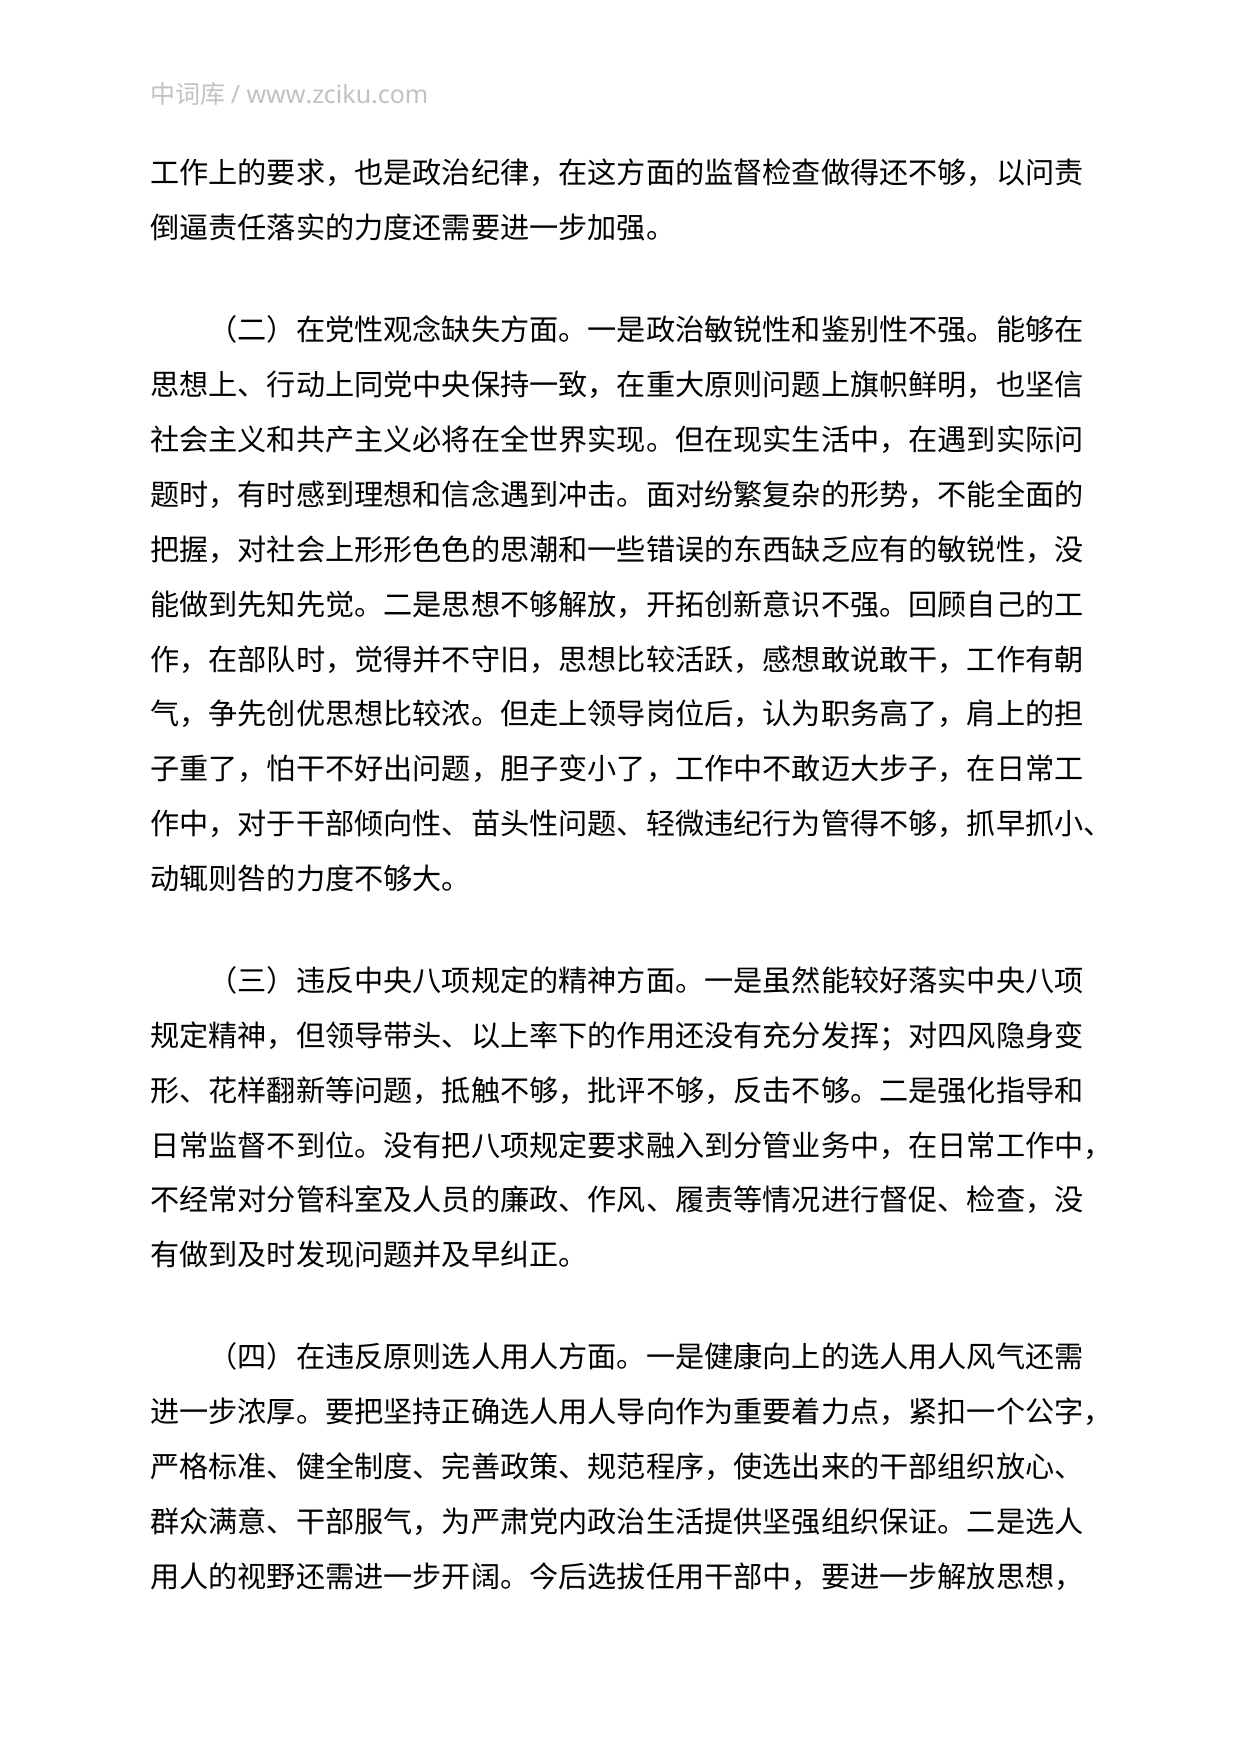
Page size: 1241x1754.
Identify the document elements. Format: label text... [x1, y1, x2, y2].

text （三）违反中央八项规定的精神方面。一是虽然能较好落实中央八项规定精神，但领导带头、以上率下的作用还没有充分发挥；对四风隐身变形、花样翻新等问题，抵触不够，批评不够，反击不够。二是强化指导和日常监督不到位。没有把八项规定要求融入到分管业务中，在日常工作中，不经常对分管科室及人员的廉政、作风、履责等情况进行督促、检查，没有做到及时发现问题并及早纠正。 [150, 957, 1090, 1274]
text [150, 1334, 1090, 1596]
text （二）在党性观念缺失方面。一是政治敏锐性和鉴别性不强。能够在思想上、行动上同党中央保持一致，在重大原则问题上旗帜鲜明，也坚信社会主义和共产主义必将在全世界实现。但在现实生活中，在遇到实际问题时，有时感到理想和信念遇到冲击。面对纷繁复杂的形势，不能全面的把握，对社会上形形色色的思潮和一些错误的东西缺乏应有的敏锐性，没能做到先知先觉。二是思想不够解放，开拓创新意识不强。回顾自己的工作，在部队时，觉得并不守旧，思想比较活跃，感想敢说敢干，工作有朝气，争先创优思想比较浓。但走上领导岗位后，认为职务高了，肩上的担子重了，怕干不好出问题，胆子变小了，工作中不敢迈大步子，在日常工作中，对于干部倾向性、苗头性问题、轻微违纪行为管得不够，抓早抓小、动辄则咎的力度不够大。 [150, 307, 1090, 898]
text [150, 150, 1090, 247]
